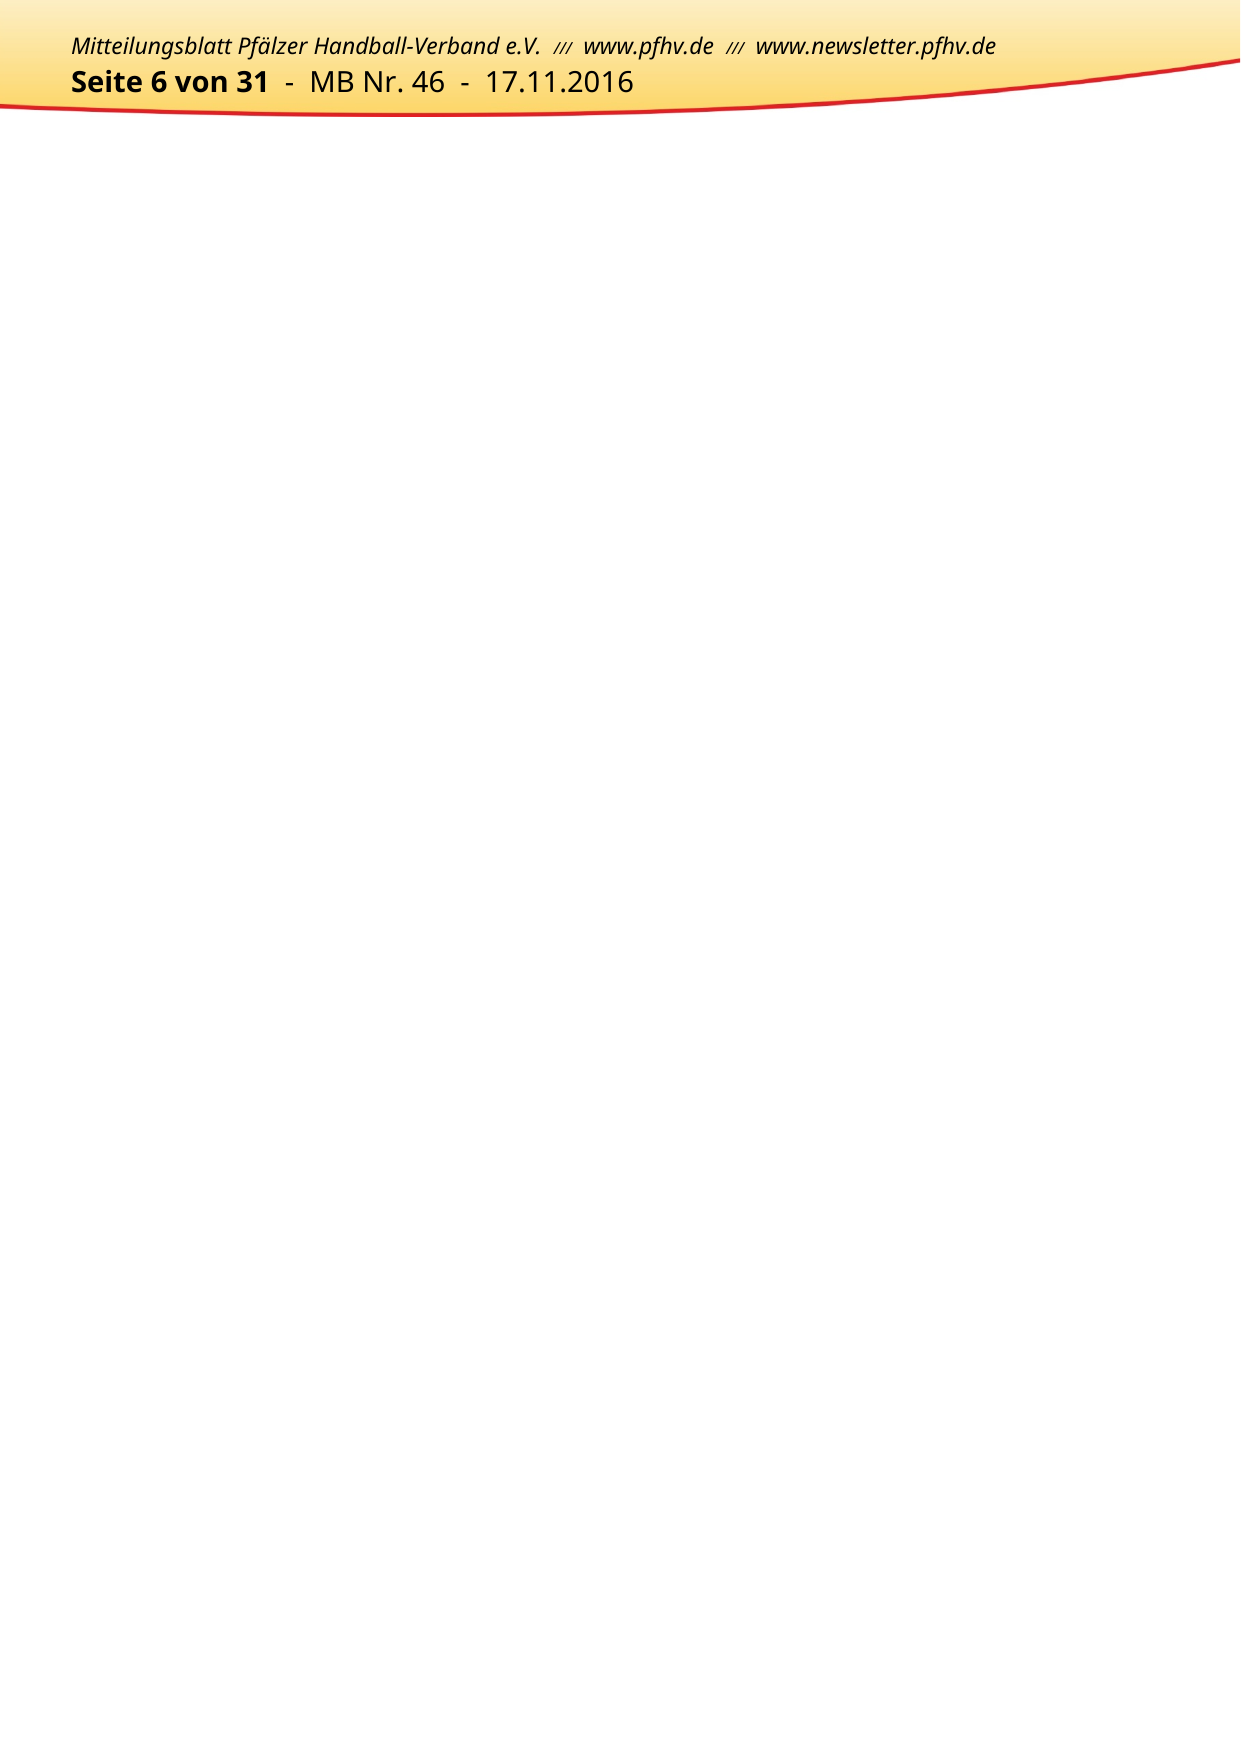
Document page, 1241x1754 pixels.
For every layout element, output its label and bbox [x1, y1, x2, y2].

picture [0, 0, 1241, 117]
